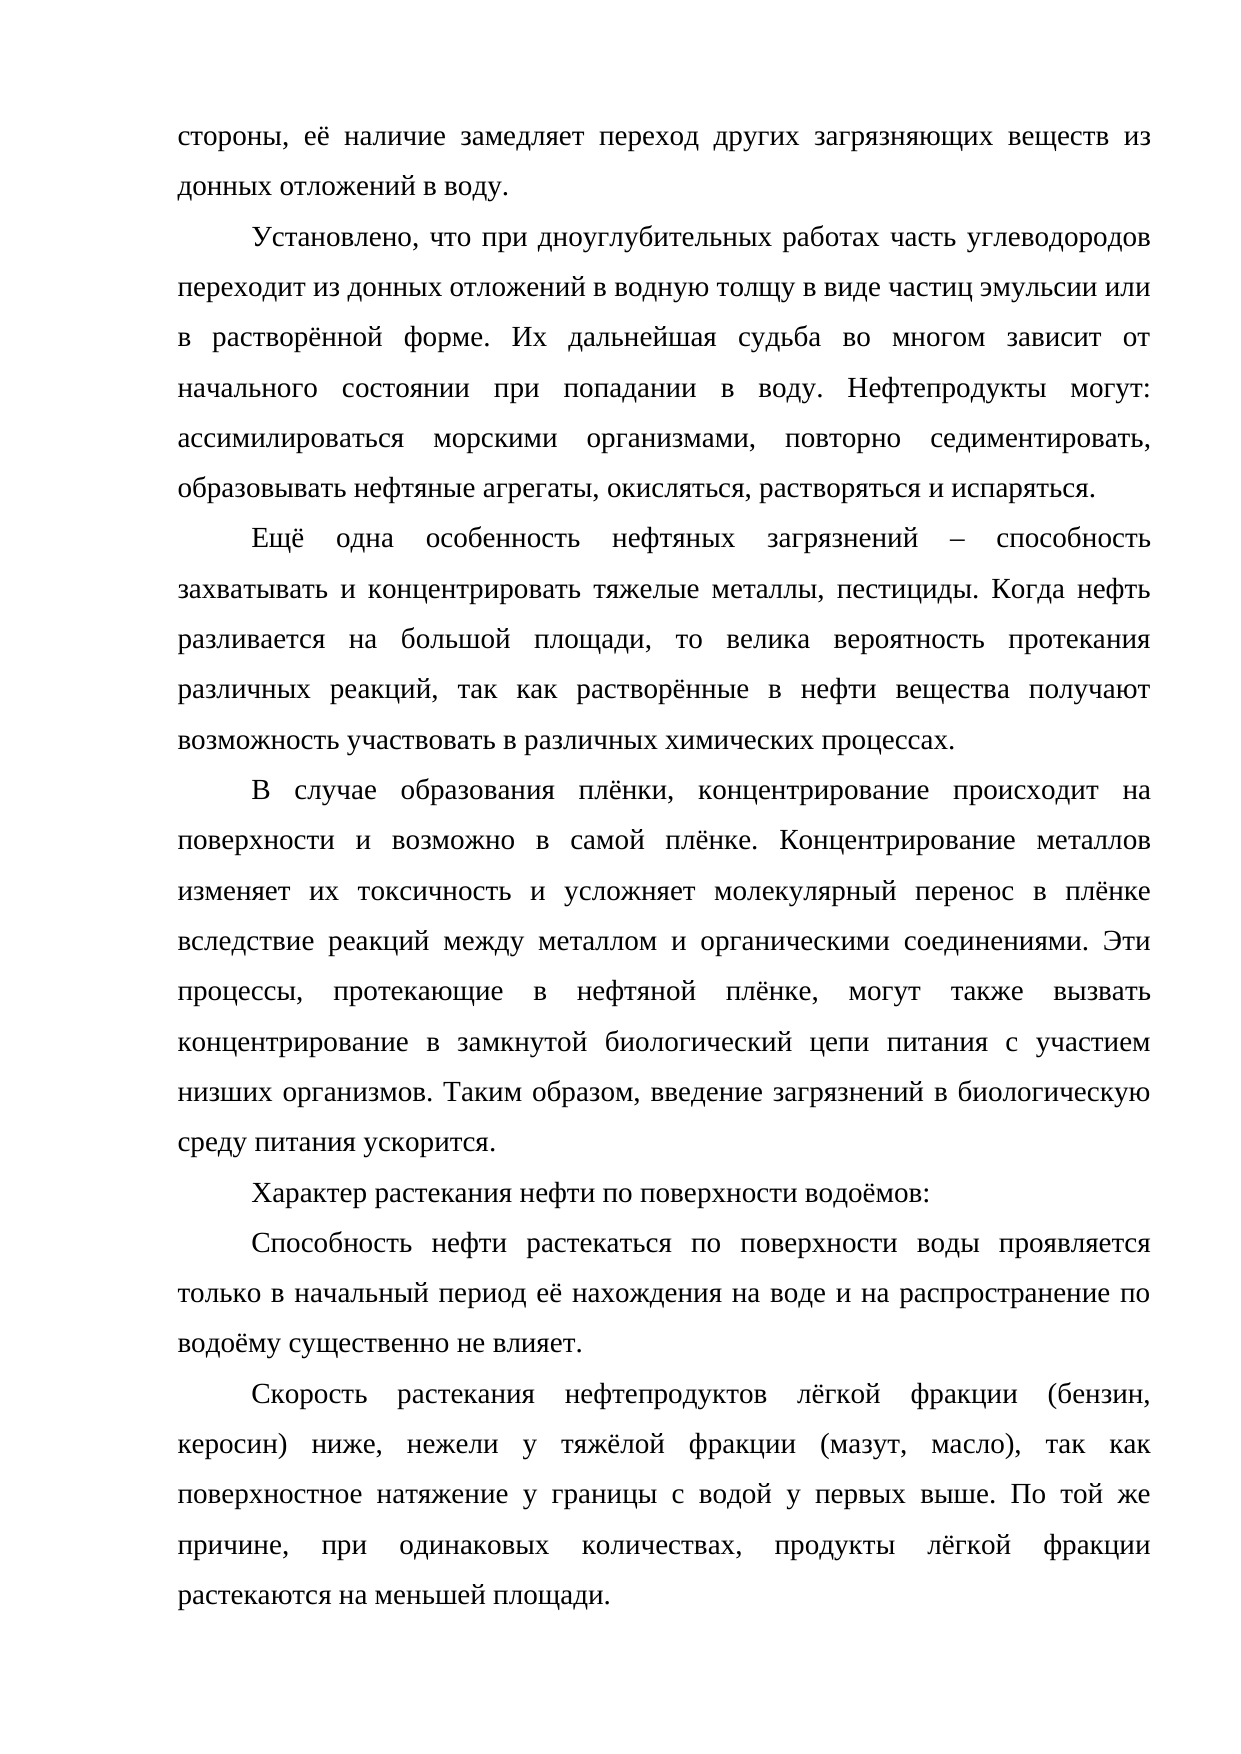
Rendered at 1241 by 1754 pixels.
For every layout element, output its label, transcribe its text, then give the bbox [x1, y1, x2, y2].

text Способность нефти растекаться по поверхности воды проявляется только в начальный период её нахождения на воде и на распространение по водоёму существенно не влияет. [177, 1225, 1152, 1359]
text Скорость растекания нефтепродуктов лёгкой фракции (бензин, керосин) ниже, нежели у тяжёлой фракции (мазут, масло), так как поверхностное натяжение у границы с водой у первых выше. По той же причине, при одинаковых количествах, продукты лёгкой фракции растекаются на меньшей площади. [177, 1376, 1152, 1611]
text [177, 118, 1152, 202]
text Ещё одна особенность нефтяных загрязнений – способность захватывать и концентрировать тяжелые металлы, пестициды. Когда нефть разливается на большой площади, то велика вероятность протекания различных реакций, так как растворённые в нефти вещества получают возможность участвовать в различных химических процессах. [177, 521, 1152, 755]
text В случае образования плёнки, концентрирование происходит на поверхности и возможно в самой плёнке. Концентрирование металлов изменяет их токсичность и усложняет молекулярный перенос в плёнке вследствие реакций между металлом и органическими соединениями. Эти процессы, протекающие в нефтяной плёнке, могут также вызвать концентрирование в замкнутой биологический цепи питания с участием низших организмов. Таким образом, введение загрязнений в биологическую среду питания ускорится. [177, 772, 1152, 1158]
text Установлено, что при дноуглубительных работах часть углеводородов переходит из донных отложений в водную толщу в виде частиц эмульсии или в растворённой форме. Их дальнейшая судьба во многом зависит от начального состоянии при попадании в воду. Нефтепродукты могут: ассимилироваться морскими организмами, повторно седиментировать, образовывать нефтяные агрегаты, окисляться, растворяться и испаряться. [177, 219, 1152, 504]
text Характер растекания нефти по поверхности водоёмов: [177, 1175, 1152, 1208]
